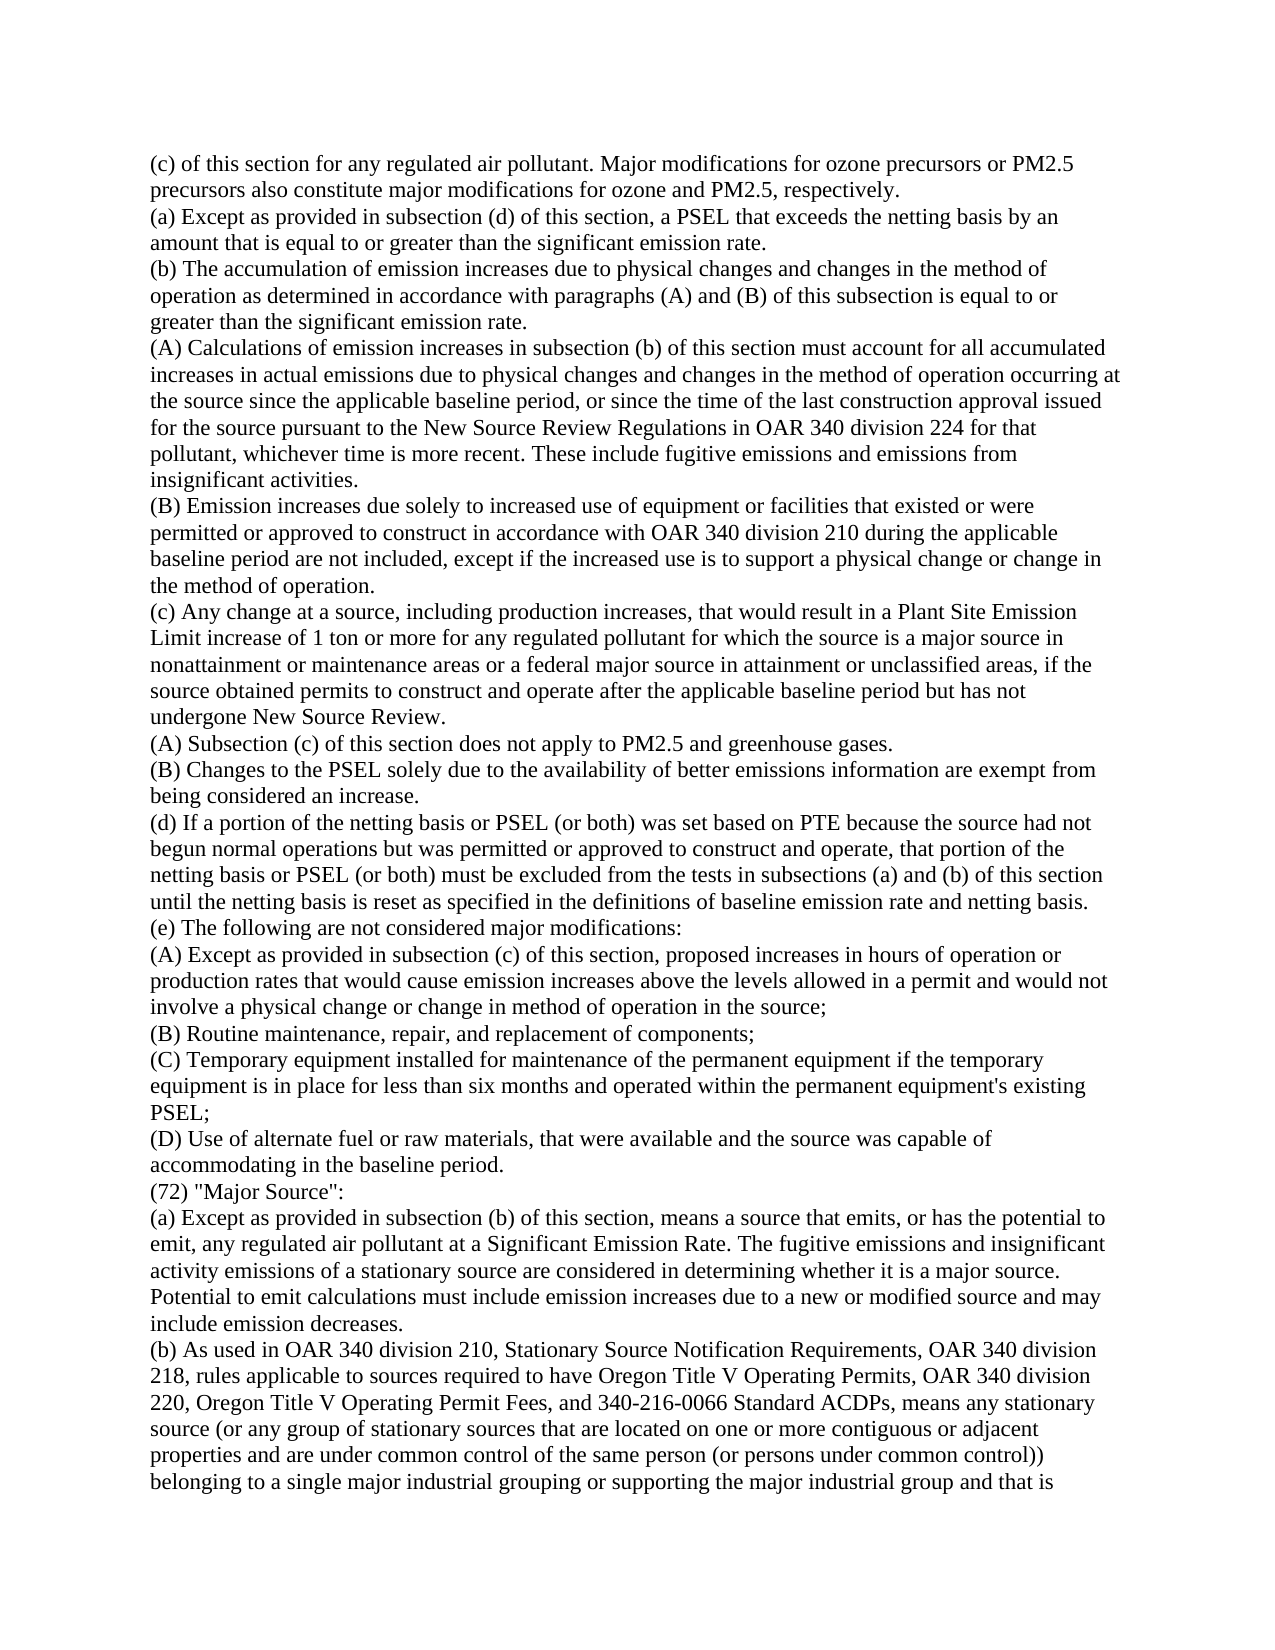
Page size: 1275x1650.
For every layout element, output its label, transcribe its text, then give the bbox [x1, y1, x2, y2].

text (B) Changes to the PSEL solely due to the availability of better emissions information are exempt from being considered an increase. [150, 756, 1125, 809]
text (B) Routine maintenance, repair, and replacement of components; [150, 1020, 1125, 1046]
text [150, 1336, 1125, 1494]
text (A) Calculations of emission increases in subsection (b) of this section must account for all accumulated increases in actual emissions due to physical changes and changes in the method of operation occurring at the source since the applicable baseline period, or since the time of the last construction approval issued for the source pursuant to the New Source Review Regulations in OAR 340 division 224 for that pollutant, whichever time is more recent. These include fugitive emissions and emissions from insignificant activities. [150, 334, 1125, 493]
text (a) Except as provided in subsection (d) of this section, a PSEL that exceeds the netting basis by an amount that is equal to or greater than the significant emission rate. [150, 203, 1125, 255]
text (A) Except as provided in subsection (c) of this section, proposed increases in hours of operation or production rates that would cause emission increases above the levels allowed in a permit and would not involve a physical change or change in method of operation in the source; [150, 941, 1125, 1020]
text (B) Emission increases due solely to increased use of equipment or facilities that existed or were permitted or approved to construct in accordance with OAR 340 division 210 during the applicable baseline period are not included, except if the increased use is to support a physical change or change in the method of operation. [150, 493, 1125, 598]
text (e) The following are not considered major modifications: [150, 914, 1125, 941]
text (c) Any change at a source, including production increases, that would result in a Plant Site Emission Limit increase of 1 ton or more for any regulated pollutant for which the source is a major source in nonattainment or maintenance areas or a federal major source in attainment or unclassified areas, if the source obtained permits to construct and operate after the applicable baseline period but has not undergone New Source Review. [150, 598, 1125, 730]
text (b) The accumulation of emission increases due to physical changes and changes in the method of operation as determined in accordance with paragraphs (A) and (B) of this subsection is equal to or greater than the significant emission rate. [150, 255, 1125, 334]
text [150, 150, 1125, 203]
text (C) Temporary equipment installed for maintenance of the permanent equipment if the temporary equipment is in place for less than six months and operated within the permanent equipment's existing PSEL; [150, 1046, 1125, 1125]
text (D) Use of alternate fuel or raw materials, that were available and the source was capable of accommodating in the baseline period. [150, 1125, 1125, 1178]
text (A) Subsection (c) of this section does not apply to PM2.5 and greenhouse gases. [150, 730, 1125, 756]
text (72) "Major Source": [150, 1178, 1125, 1204]
text (d) If a portion of the netting basis or PSEL (or both) was set based on PTE because the source had not begun normal operations but was permitted or approved to construct and operate, that portion of the netting basis or PSEL (or both) must be excluded from the tests in subsections (a) and (b) of this section until the netting basis is reset as specified in the definitions of baseline emission rate and netting basis. [150, 809, 1125, 914]
text (a) Except as provided in subsection (b) of this section, means a source that emits, or has the potential to emit, any regulated air pollutant at a Significant Emission Rate. The fugitive emissions and insignificant activity emissions of a stationary source are considered in determining whether it is a major source. Potential to emit calculations must include emission increases due to a new or modified source and may include emission decreases. [150, 1204, 1125, 1336]
